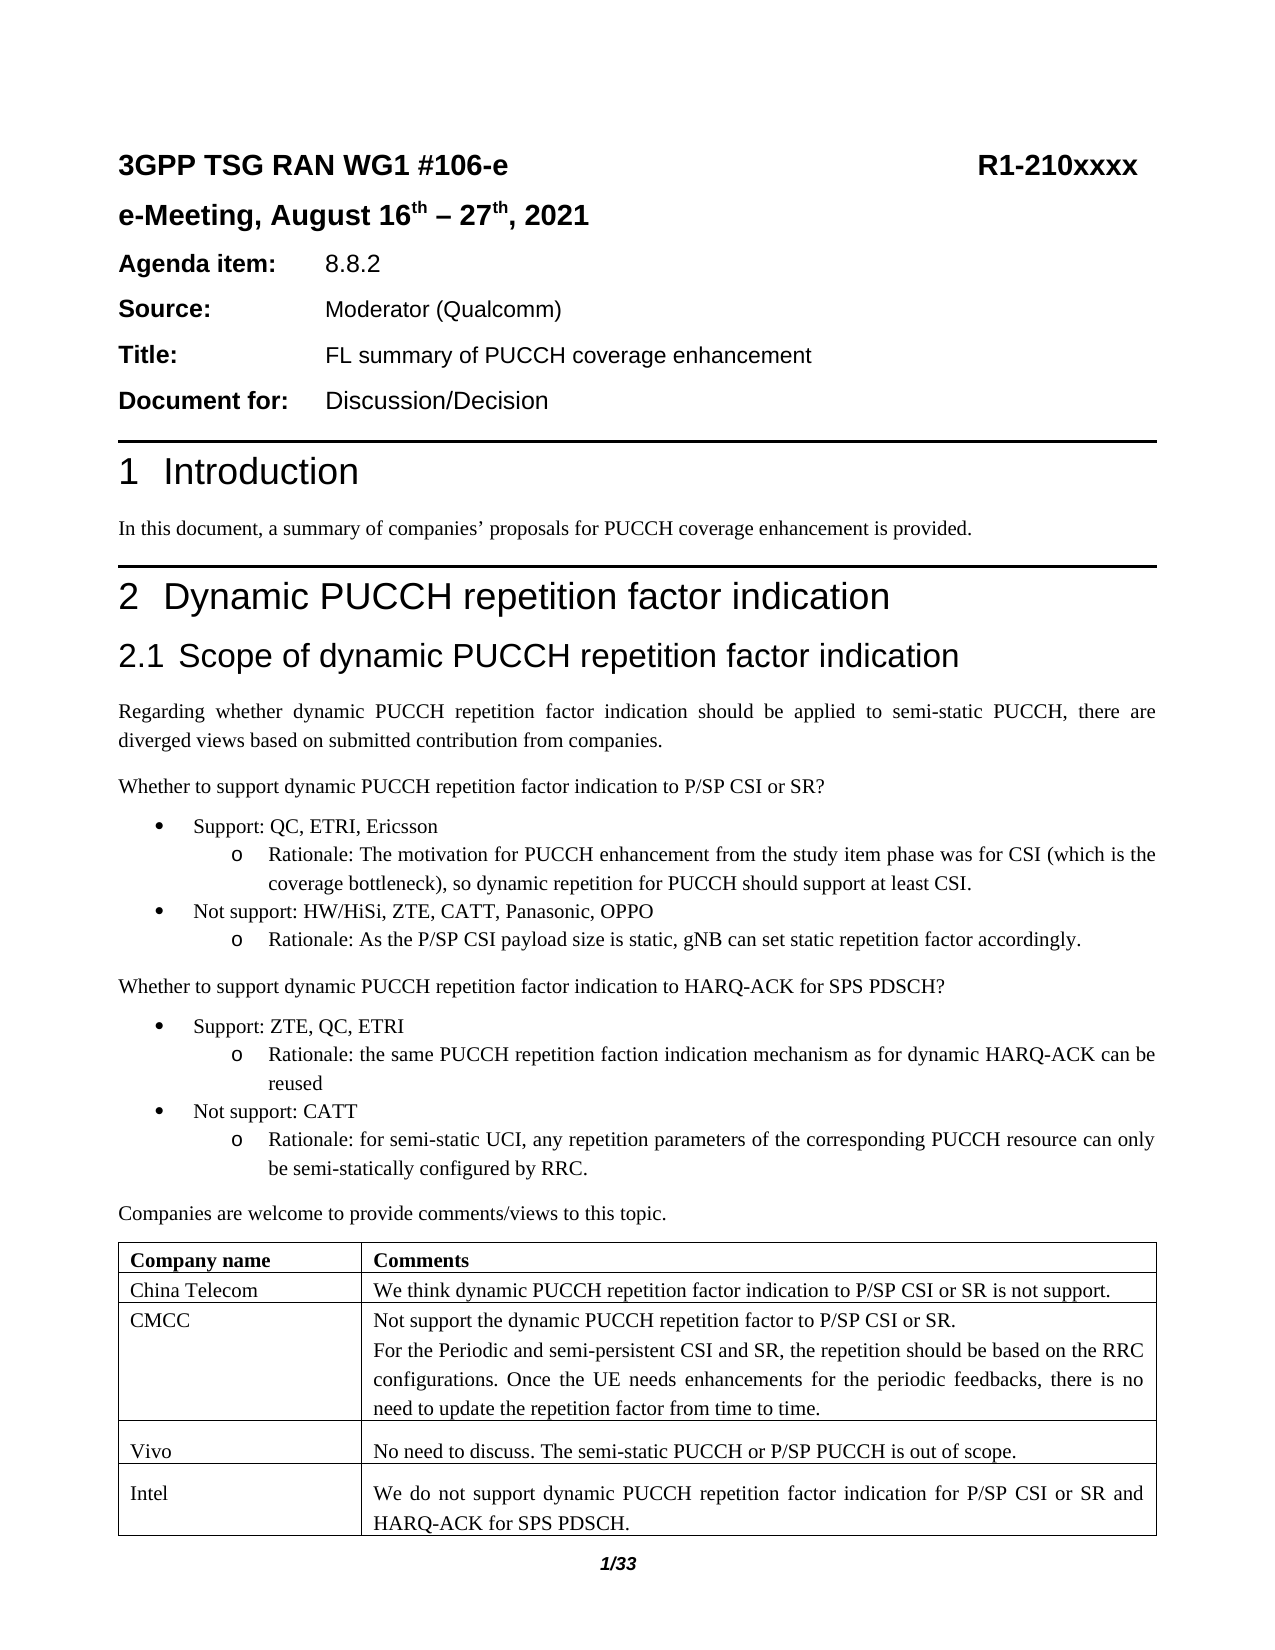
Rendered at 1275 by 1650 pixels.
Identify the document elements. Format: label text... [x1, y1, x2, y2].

list Rationale: for semi-static UCI, any repetition parameters of the corresponding PUCCH resource can only be semi-statically configured by RRC. [231, 1127, 1157, 1180]
list Rationale: As the P/SP CSI payload size is static, gNB can set static repetition factor accordingly. [231, 927, 1157, 952]
list Support: ZTE, QC, ETRI [156, 1014, 1157, 1038]
text Whether to support dynamic PUCCH repetition factor indication to P/SP CSI or SR? [118, 769, 1157, 798]
subtitle Introduction [118, 443, 1157, 492]
text In this document, a summary of companies’ proposals for PUCCH coverage enhancement is provided. [118, 511, 1157, 540]
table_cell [362, 1464, 1156, 1534]
text Regarding whether dynamic PUCCH repetition factor indication should be applied to semi-static PUCCH, there are diverged views based on submitted contribution from companies. [118, 694, 1157, 752]
list Rationale: the same PUCCH repetition faction indication mechanism as for dynamic HARQ-ACK can be reused [231, 1042, 1157, 1095]
text Whether to support dynamic PUCCH repetition factor indication to HARQ-ACK for SPS PDSCH? [118, 969, 1157, 998]
text 3GPP TSG RAN WG1 #106-e R1-210xxxx [118, 148, 1157, 181]
table_cell Intel [119, 1464, 361, 1534]
list Not support: CATT [156, 1099, 1157, 1123]
table_header Company name [119, 1243, 361, 1272]
text Companies are welcome to provide comments/views to this topic. [118, 1196, 1157, 1225]
list Support: QC, ETRI, Ericsson [156, 814, 1157, 838]
table_header Comments [362, 1243, 1156, 1272]
text Source: Moderator (Qualcomm) [118, 294, 1157, 323]
subtitle Dynamic PUCCH repetition factor indication [118, 568, 1157, 618]
table_cell Vivo [119, 1421, 361, 1463]
text Title: FL summary of PUCCH coverage enhancement [118, 340, 1157, 369]
subtitle Scope of dynamic PUCCH repetition factor indication [118, 636, 1157, 675]
text Agenda item: 8.8.2 [118, 248, 1157, 277]
list Not support: HW/HiSi, ZTE, CATT, Panasonic, OPPO [156, 899, 1157, 923]
table_cell CMCC [119, 1303, 361, 1420]
text e-Meeting, August 16th – 27th, 2021 [118, 198, 1157, 231]
text Document for: Discussion/Decision [118, 386, 1157, 415]
list Rationale: The motivation for PUCCH enhancement from the study item phase was for CSI (which is the coverage bottleneck), so dynamic repetition for PUCCH should support at least CSI. [231, 842, 1157, 895]
table_cell Not support the dynamic PUCCH repetition factor to P/SP CSI or SR. For the Periodic and semi-persistent CSI and SR, the repetition should be based on the RRC configurations. Once the UE needs enhancements for the periodic feedbacks, there is no need to update the repetition factor from time to time. [362, 1303, 1156, 1420]
table_cell No need to discuss. The semi-static PUCCH or P/SP PUCCH is out of scope. [362, 1421, 1156, 1463]
table_cell China Telecom [119, 1273, 361, 1302]
table_cell We think dynamic PUCCH repetition factor indication to P/SP CSI or SR is not support. [362, 1273, 1156, 1302]
